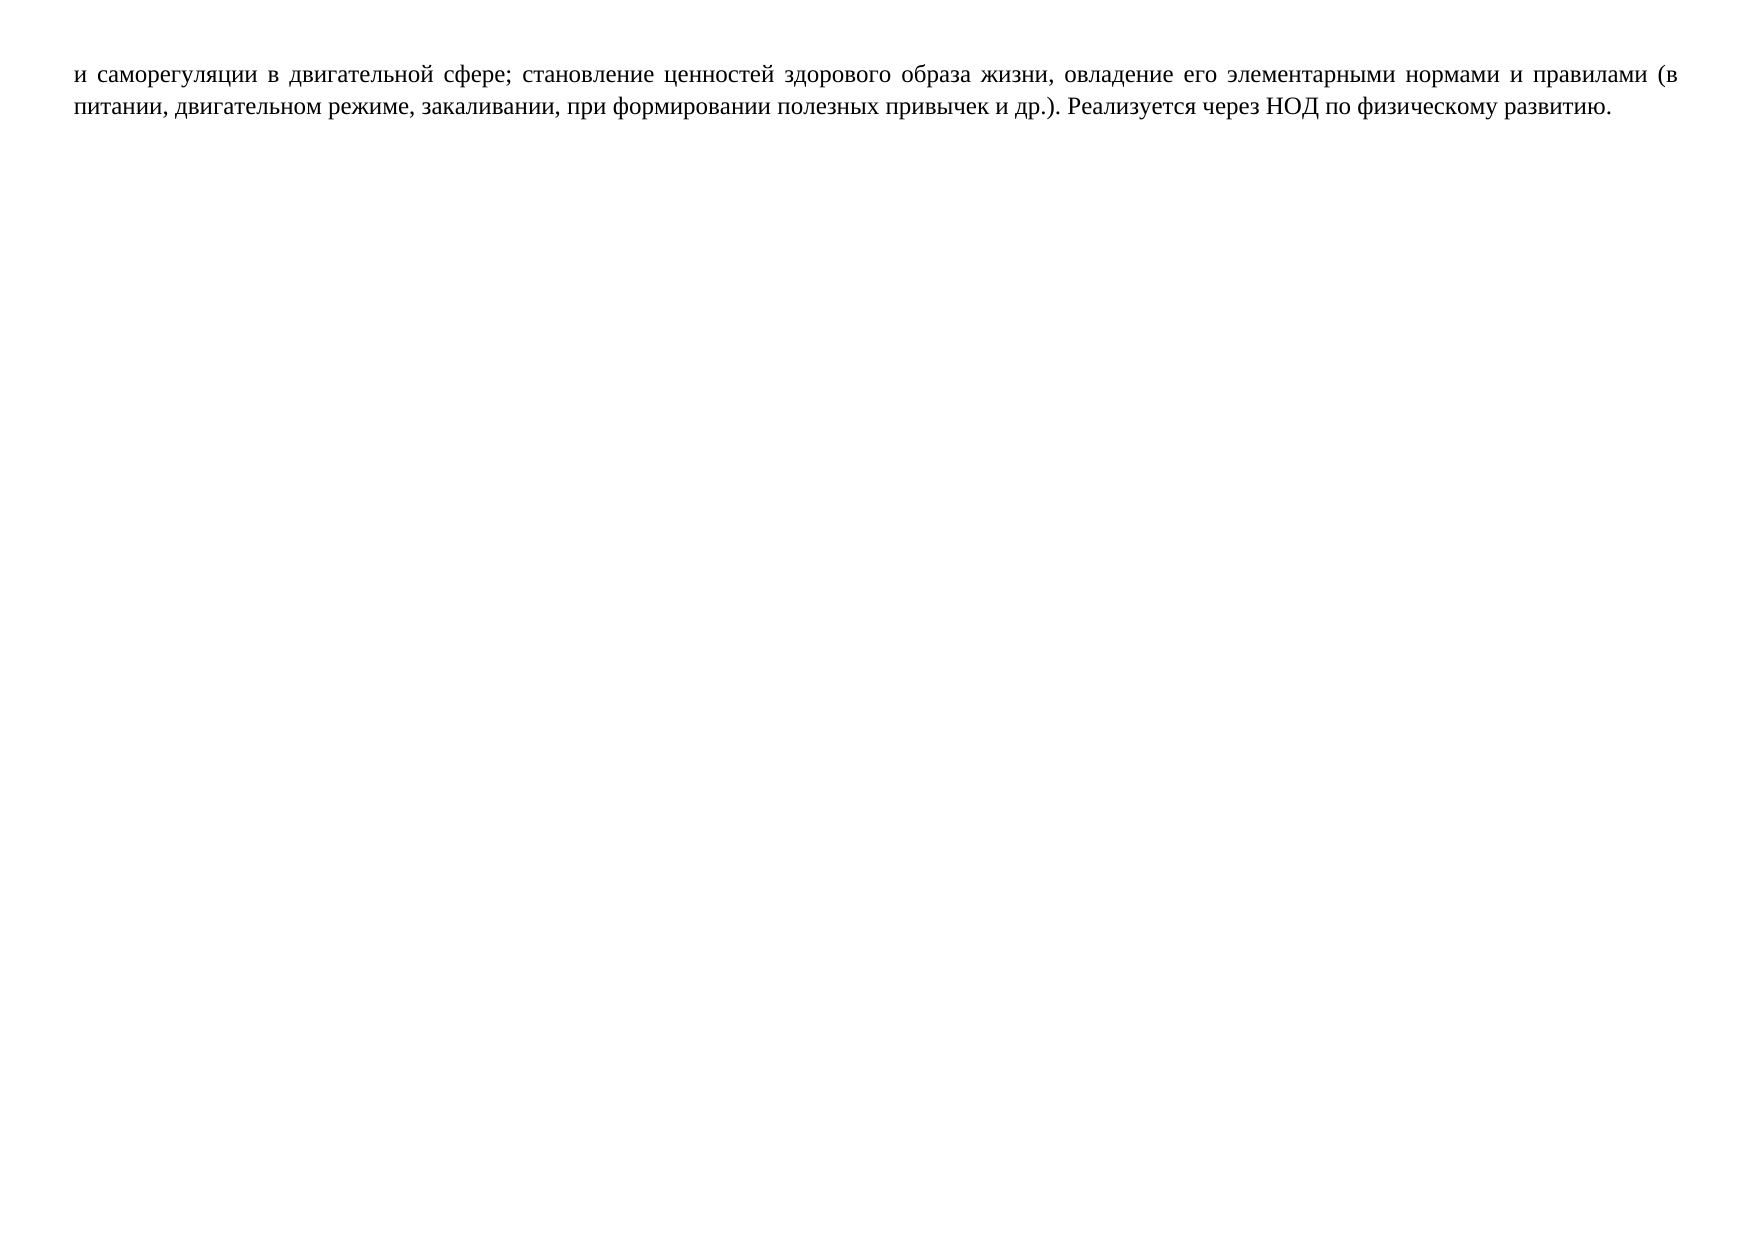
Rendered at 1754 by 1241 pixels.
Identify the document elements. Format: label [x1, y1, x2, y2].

text [73, 59, 1680, 120]
